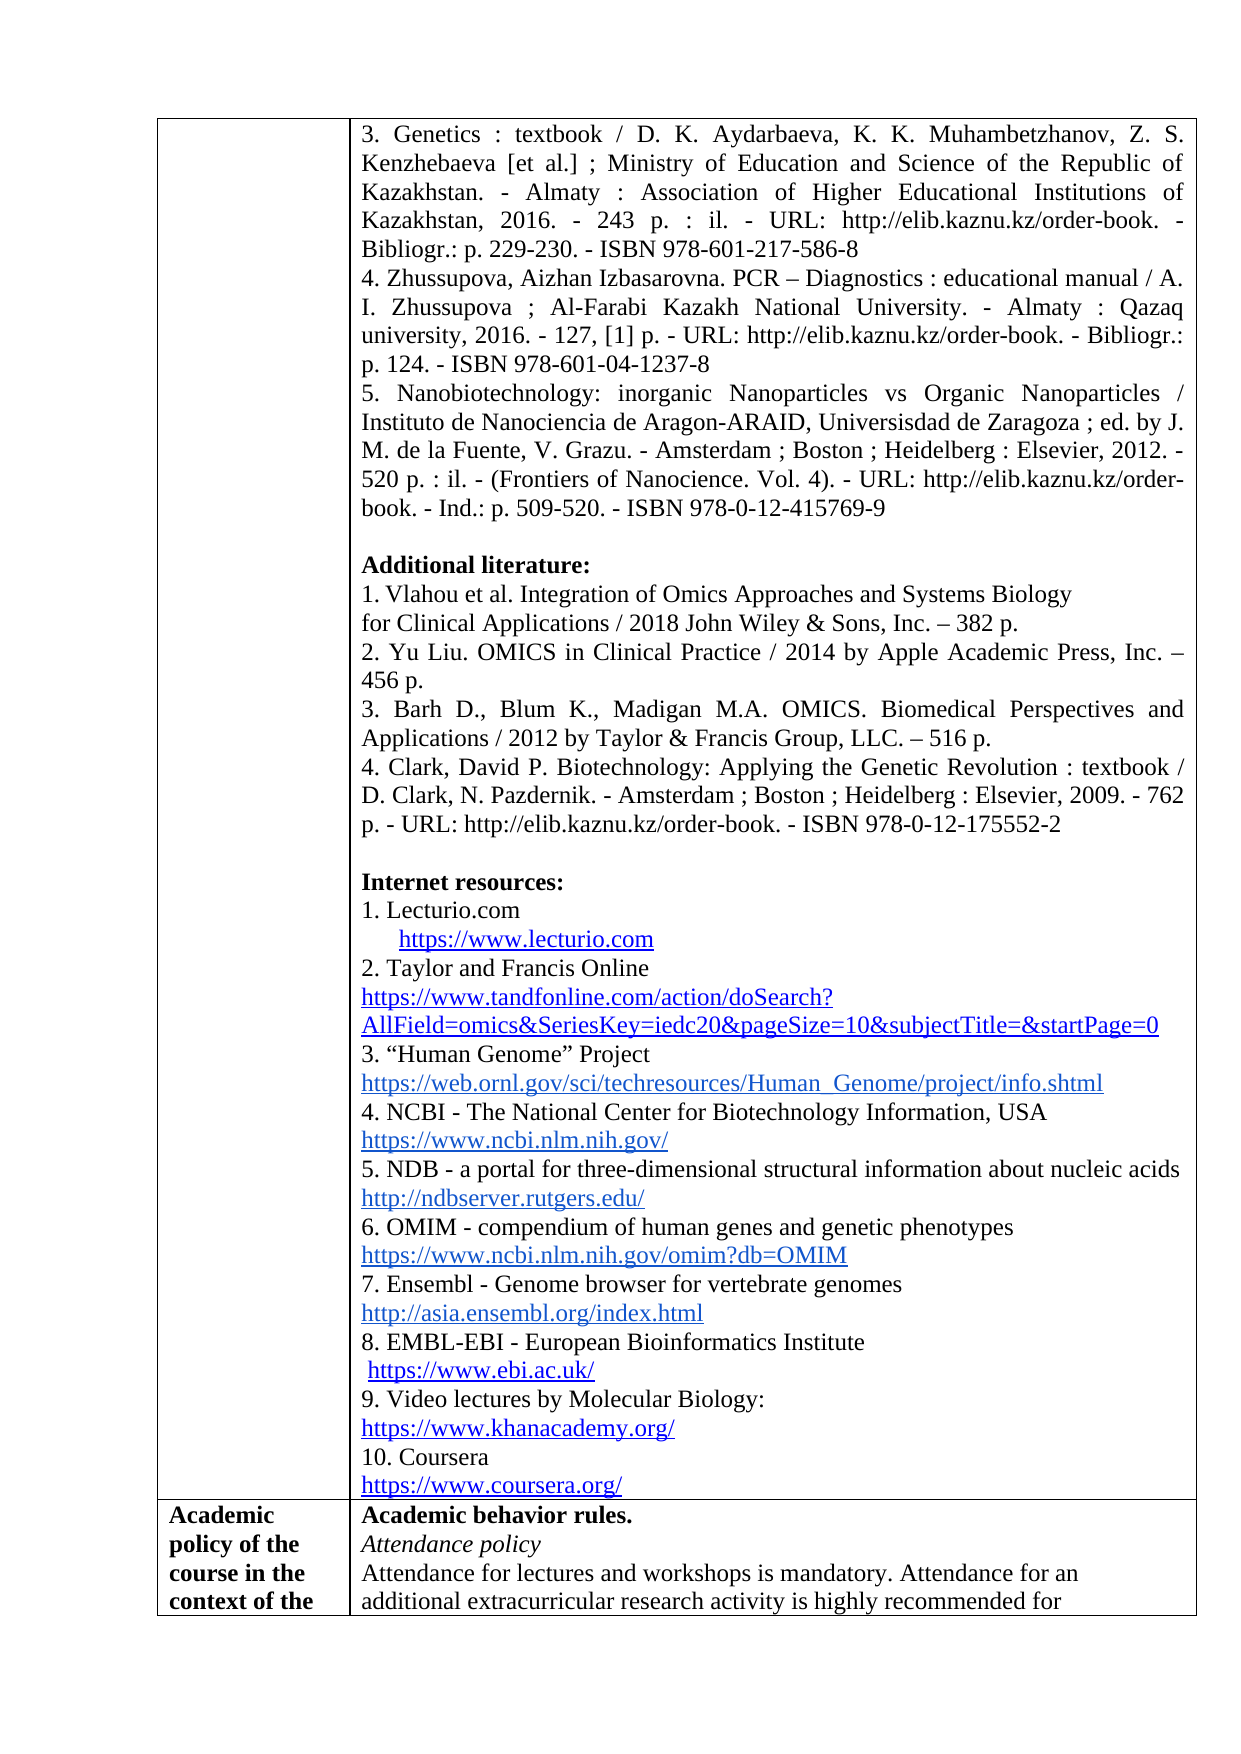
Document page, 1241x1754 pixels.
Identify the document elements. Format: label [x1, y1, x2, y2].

table_cell [351, 1500, 1196, 1615]
table_cell [158, 1500, 349, 1615]
table_cell [158, 119, 349, 1499]
table_cell [351, 119, 1196, 1499]
